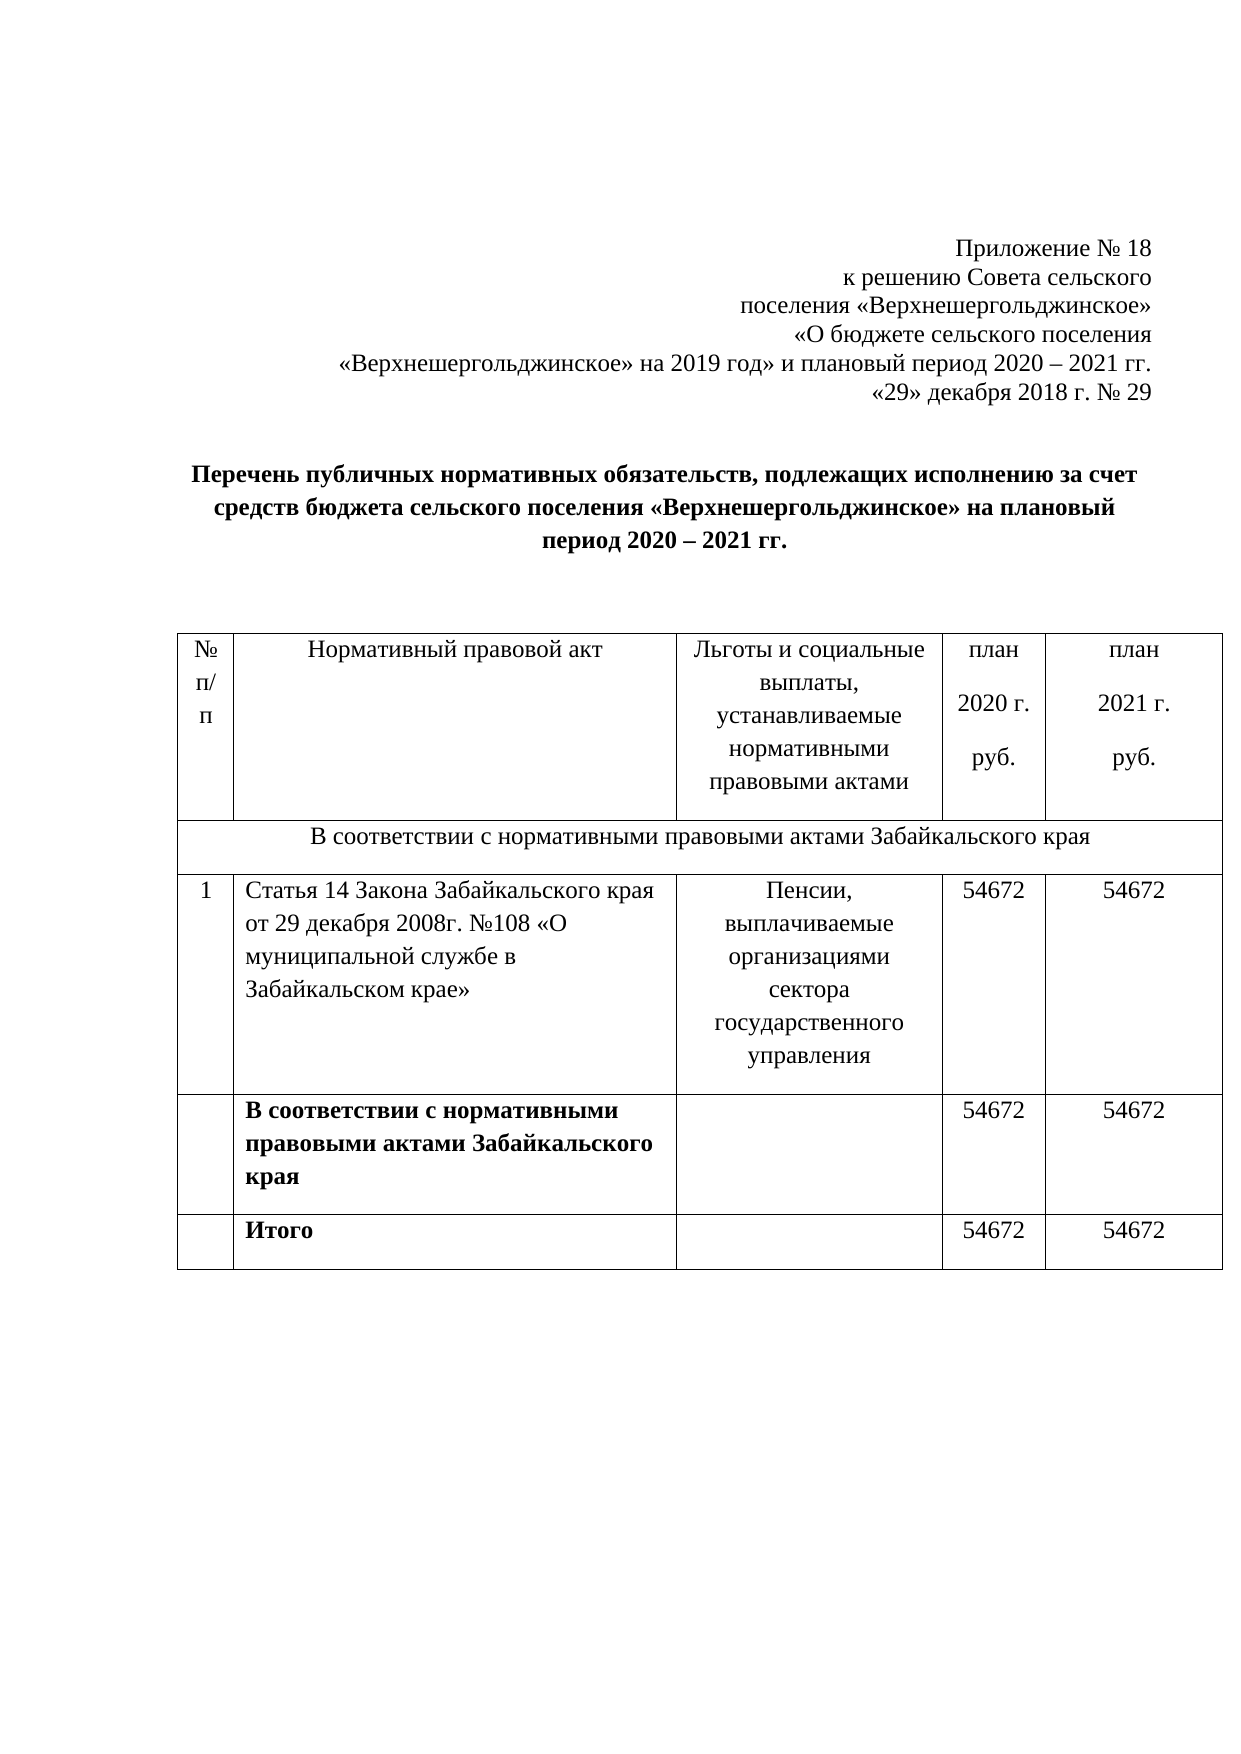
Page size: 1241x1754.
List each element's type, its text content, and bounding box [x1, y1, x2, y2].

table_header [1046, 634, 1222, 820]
text «О бюджете сельского поселения [177, 319, 1152, 348]
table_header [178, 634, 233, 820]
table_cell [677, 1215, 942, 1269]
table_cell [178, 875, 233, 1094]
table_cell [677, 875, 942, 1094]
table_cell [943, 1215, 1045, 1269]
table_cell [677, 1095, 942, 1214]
text «Верхнешергольджинское» на 2019 год» и плановый период 2020 – 2021 гг. [177, 348, 1152, 377]
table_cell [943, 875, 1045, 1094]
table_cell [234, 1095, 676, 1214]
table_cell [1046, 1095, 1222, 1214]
text «29» декабря 2018 г. № 29 [177, 377, 1152, 406]
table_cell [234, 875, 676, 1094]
text поселения «Верхнешергольджинское» [177, 291, 1152, 319]
text Перечень публичных нормативных обязательств, подлежащих исполнению за счет средств бюджета сельского поселения «Верхнешергольджинское» на плановый период 2020 – 2021 гг. [177, 459, 1152, 554]
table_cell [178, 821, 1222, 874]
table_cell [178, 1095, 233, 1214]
text к решению Совета сельского [177, 262, 1152, 291]
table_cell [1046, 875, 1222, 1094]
text Приложение № 18 [177, 233, 1152, 262]
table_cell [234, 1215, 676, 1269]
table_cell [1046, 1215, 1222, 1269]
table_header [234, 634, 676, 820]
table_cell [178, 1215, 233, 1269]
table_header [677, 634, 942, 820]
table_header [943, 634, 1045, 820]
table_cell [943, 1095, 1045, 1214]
